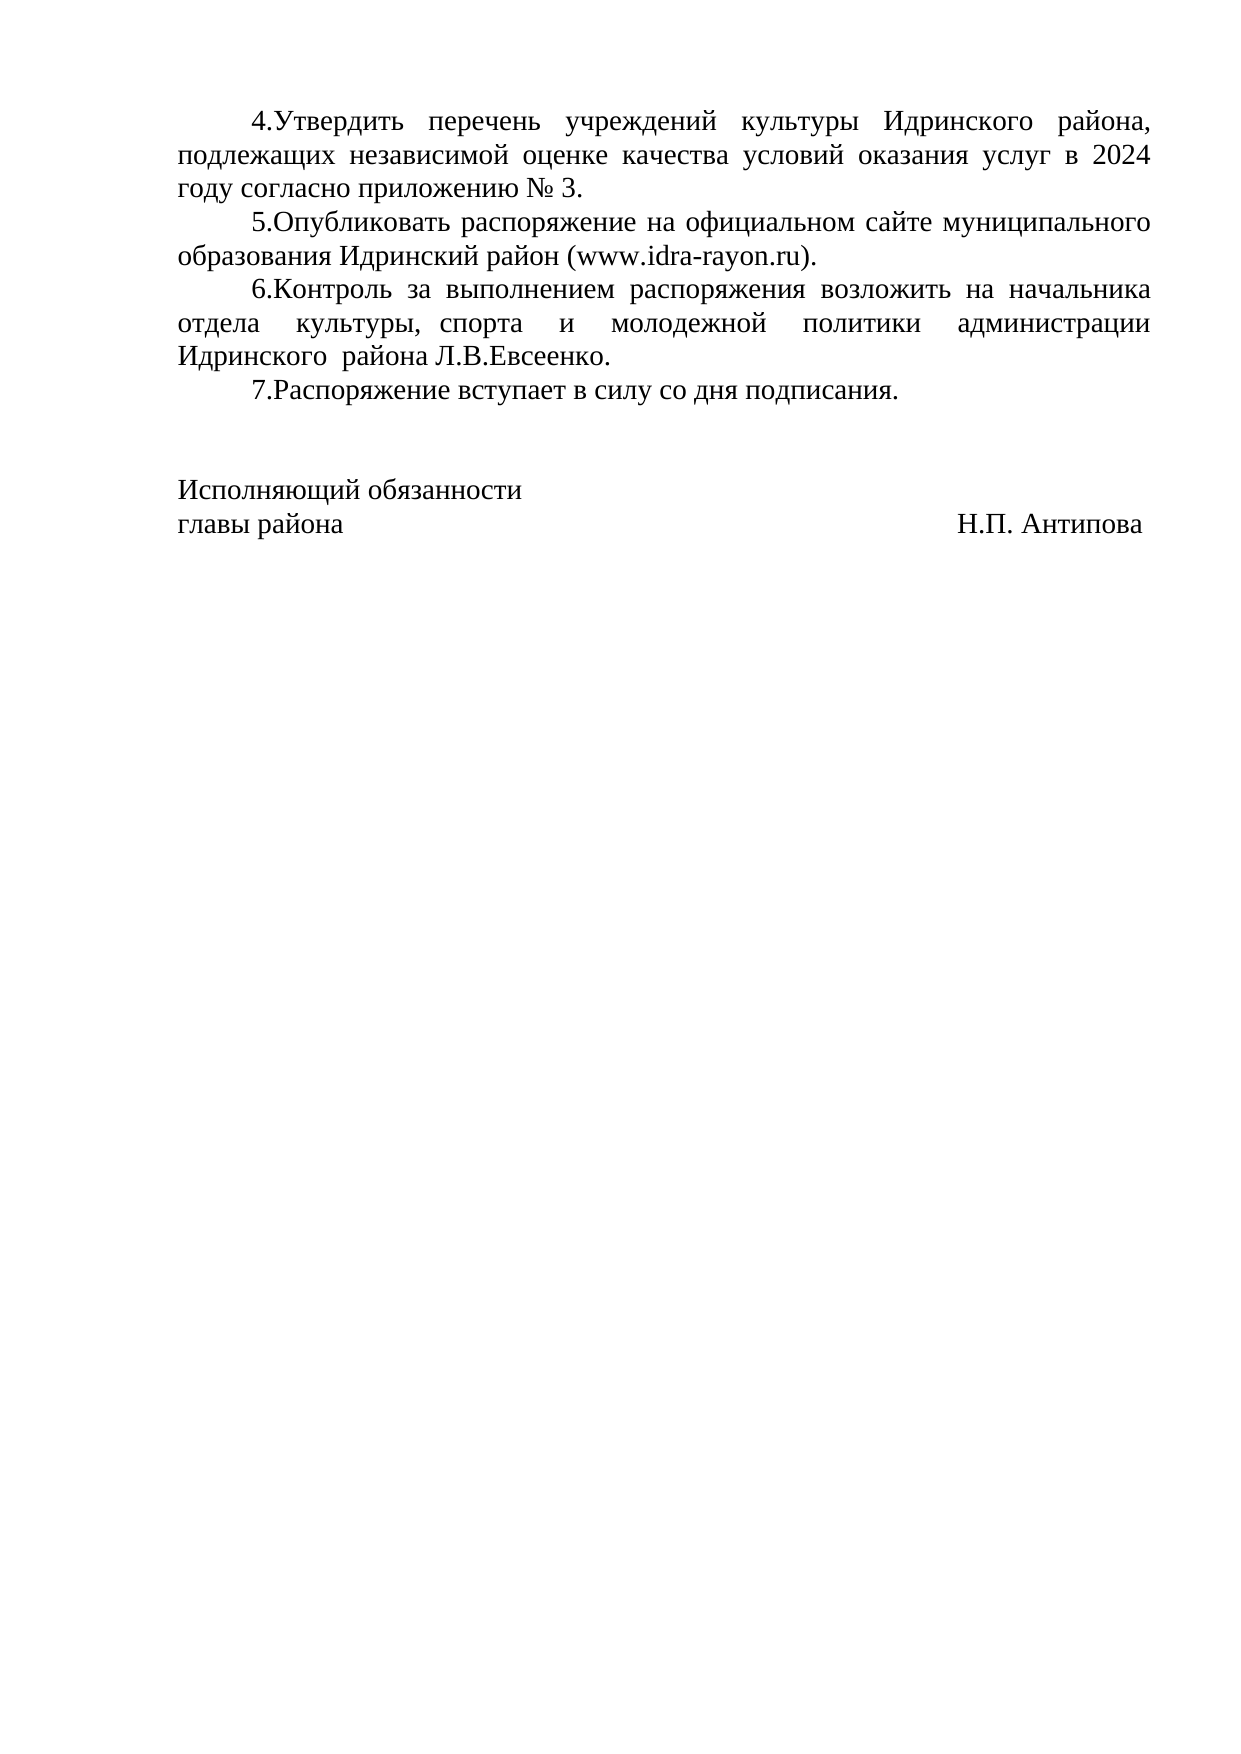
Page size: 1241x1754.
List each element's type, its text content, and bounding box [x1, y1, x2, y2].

text 7.Распоряжение вступает в силу со дня подписания. [177, 372, 1152, 405]
text 5.Опубликовать распоряжение на официальном сайте муниципального образования Идринский район (www.idra-rayon.ru). [177, 204, 1152, 271]
text главы района Н.П. Антипова [177, 506, 1152, 539]
text 4.Утвердить перечень учреждений культуры Идринского района, подлежащих независимой оценке качества условий оказания услуг в 2024 году согласно приложению № 3. [177, 103, 1152, 204]
text 6.Контроль за выполнением распоряжения возложить на начальника отдела культуры, спорта и молодежной политики администрации Идринского района Л.В.Евсеенко. [177, 271, 1152, 372]
text Исполняющий обязанности [177, 472, 1152, 506]
